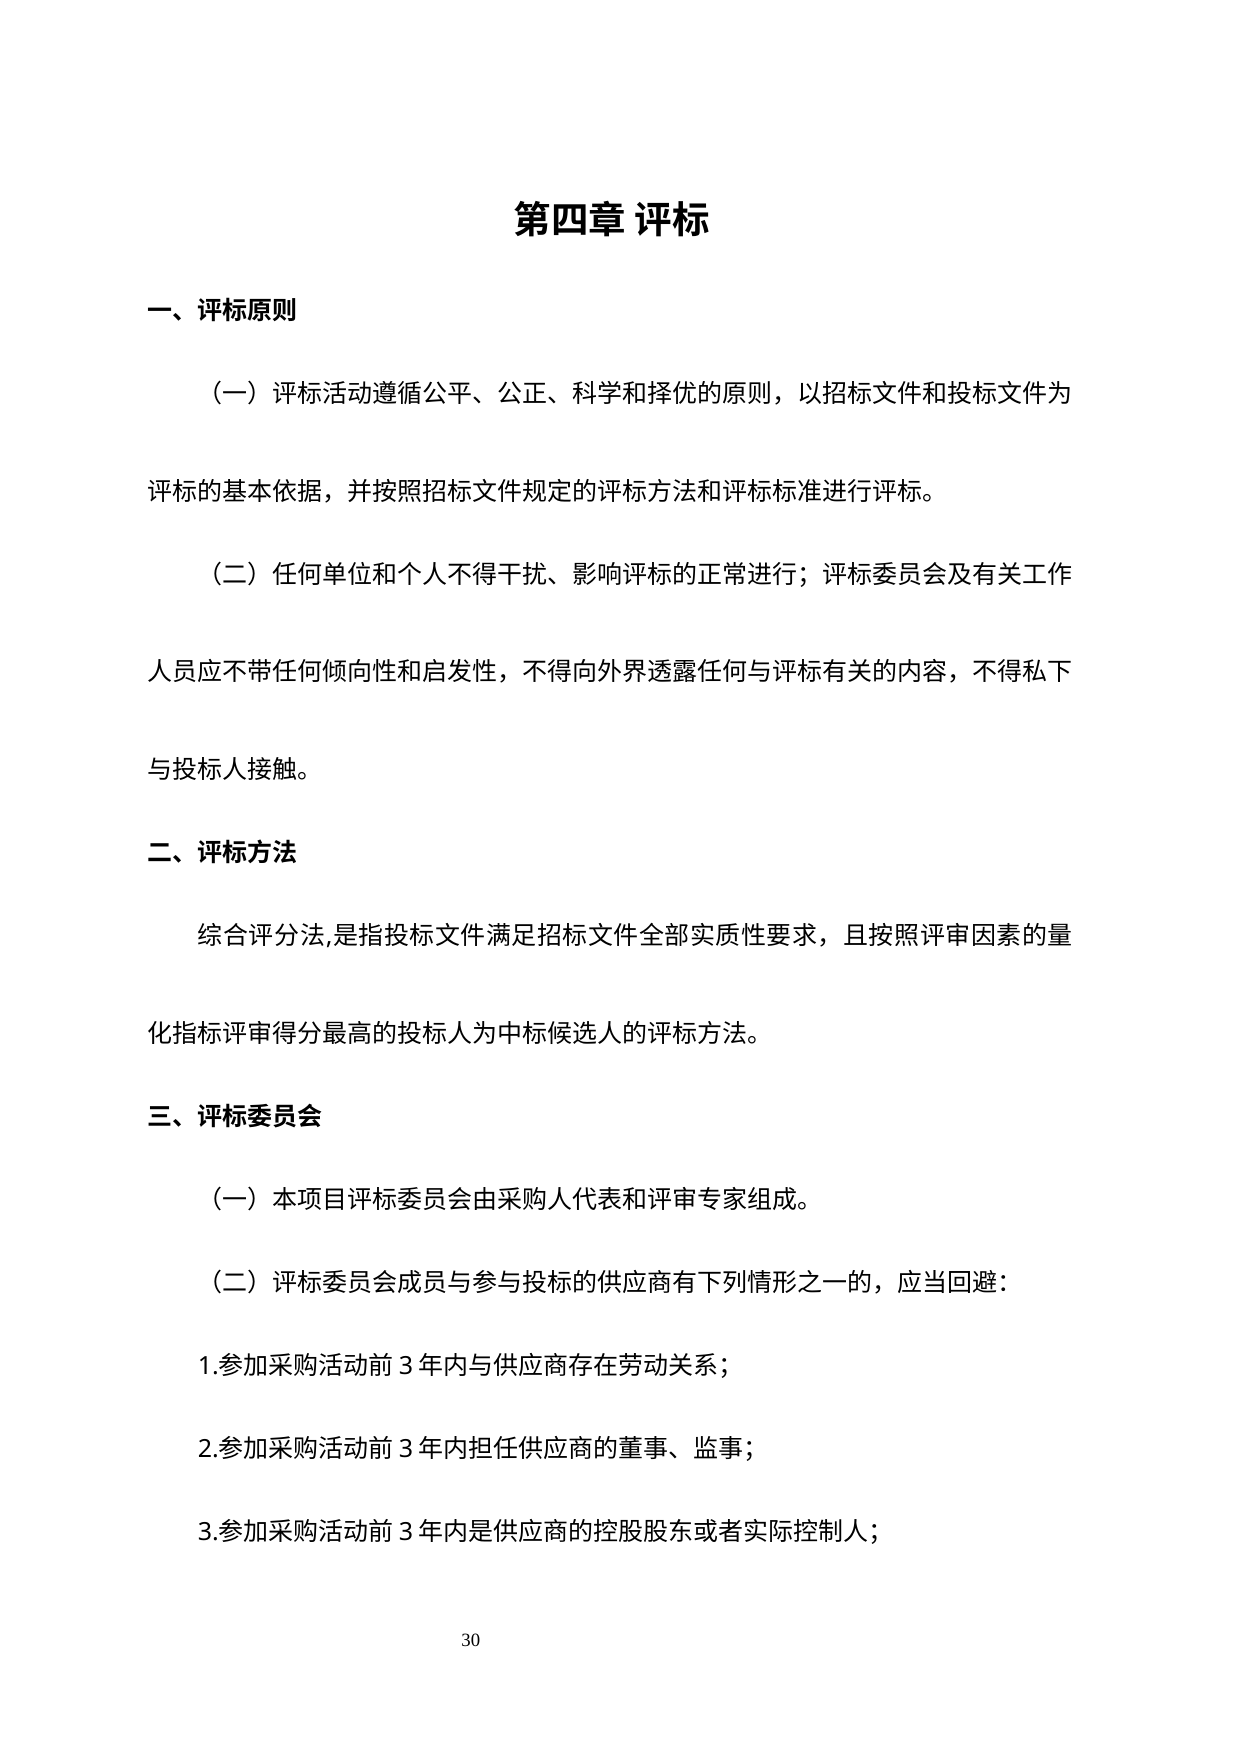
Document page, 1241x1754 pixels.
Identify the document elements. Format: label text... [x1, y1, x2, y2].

text 3.参加采购活动前3年内是供应商的控股股东或者实际控制人； [148, 1497, 1075, 1562]
text （二）任何单位和个人不得干扰、影响评标的正常进行；评标委员会及有关工作人员应不带任何倾向性和启发性，不得向外界透露任何与评标有关的内容，不得私下与投标人接触。 [148, 540, 1075, 800]
text 2.参加采购活动前3年内担任供应商的董事、监事； [148, 1414, 1075, 1479]
text （二）评标委员会成员与参与投标的供应商有下列情形之一的，应当回避： [148, 1248, 1075, 1313]
list 评标 [148, 184, 1075, 249]
text 1.参加采购活动前3年内与供应商存在劳动关系； [148, 1331, 1075, 1396]
text 综合评分法,是指投标文件满足招标文件全部实质性要求，且按照评审因素的量化指标评审得分最高的投标人为中标候选人的评标方法。 [148, 901, 1075, 1064]
text （一）评标活动遵循公平、公正、科学和择优的原则，以招标文件和投标文件为评标的基本依据，并按照招标文件规定的评标方法和评标标准进行评标。 [148, 359, 1075, 522]
text 三、评标委员会 [148, 1082, 1075, 1147]
text （一）本项目评标委员会由采购人代表和评审专家组成。 [148, 1165, 1075, 1230]
text 二、评标方法 [148, 818, 1075, 883]
text 一、评标原则 [148, 276, 1075, 341]
